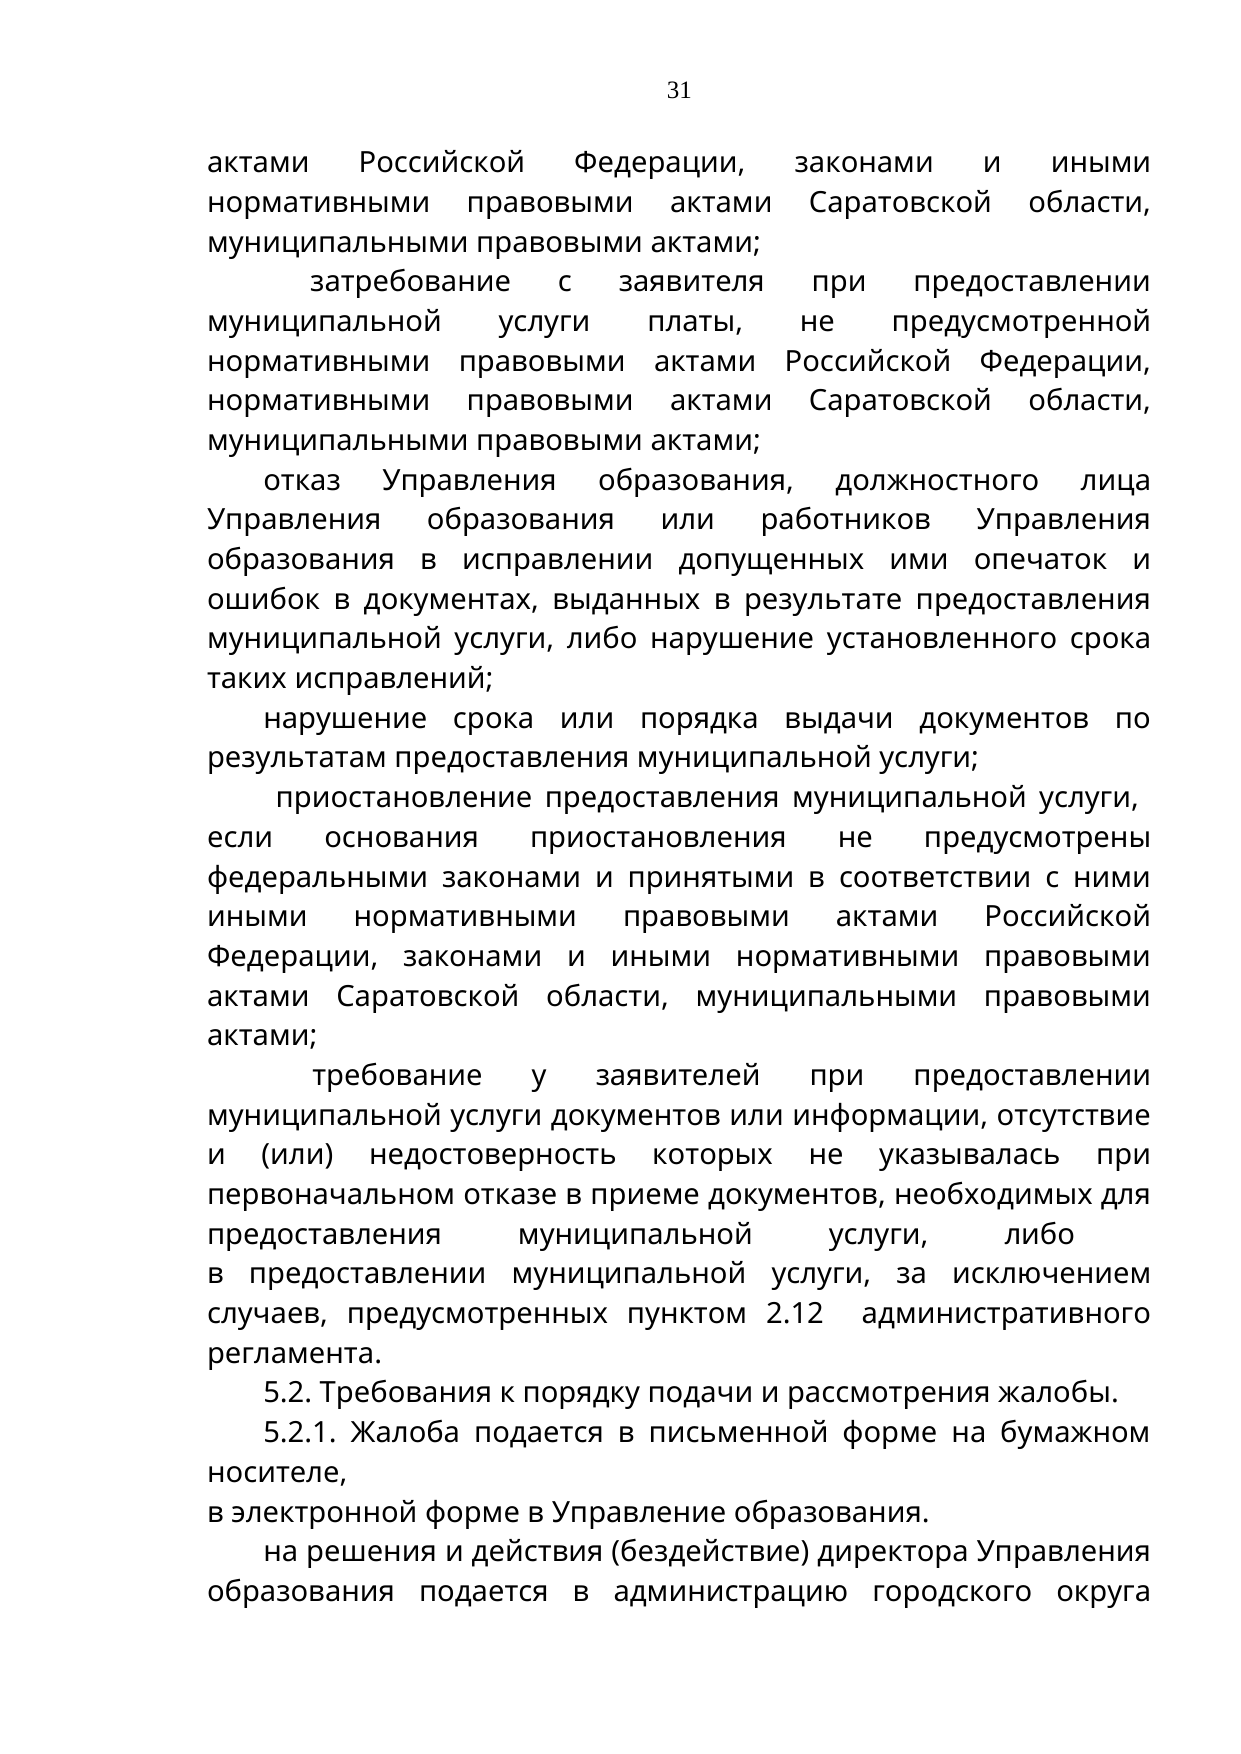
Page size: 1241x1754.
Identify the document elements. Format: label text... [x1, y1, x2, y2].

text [207, 141, 1152, 261]
text требование у заявителей при предоставлении муниципальной услуги документов или информации, отсутствие и (или) недостоверность которых не указывалась при первоначальном отказе в приеме документов, необходимых для предоставления муниципальной услуги, либо в предоставлении муниципальной услуги, за исключением случаев, предусмотренных пунктом 2.12 административного регламента. [207, 1054, 1152, 1372]
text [207, 1531, 1152, 1610]
text 5.2.1. Жалоба подается в письменной форме на бумажном носителе, в электронной форме в Управление образования. [207, 1411, 1152, 1531]
text нарушение срока или порядка выдачи документов по результатам предоставления муниципальной услуги; [207, 697, 1152, 776]
text затребование с заявителя при предоставлении муниципальной услуги платы, не предусмотренной нормативными правовыми актами Российской Федерации, нормативными правовыми актами Саратовской области, муниципальными правовыми актами; [207, 261, 1152, 459]
text 5.2. Требования к порядку подачи и рассмотрения жалобы. [207, 1372, 1152, 1411]
text приостановление предоставления муниципальной услуги, если основания приостановления не предусмотрены федеральными законами и принятыми в соответствии с ними иными нормативными правовыми актами Российской Федерации, законами и иными нормативными правовыми актами Саратовской области, муниципальными правовыми актами; [207, 776, 1152, 1054]
text отказ Управления образования, должностного лица Управления образования или работников Управления образования в исправлении допущенных ими опечаток и ошибок в документах, выданных в результате предоставления муниципальной услуги, либо нарушение установленного срока таких исправлений; [207, 459, 1152, 697]
